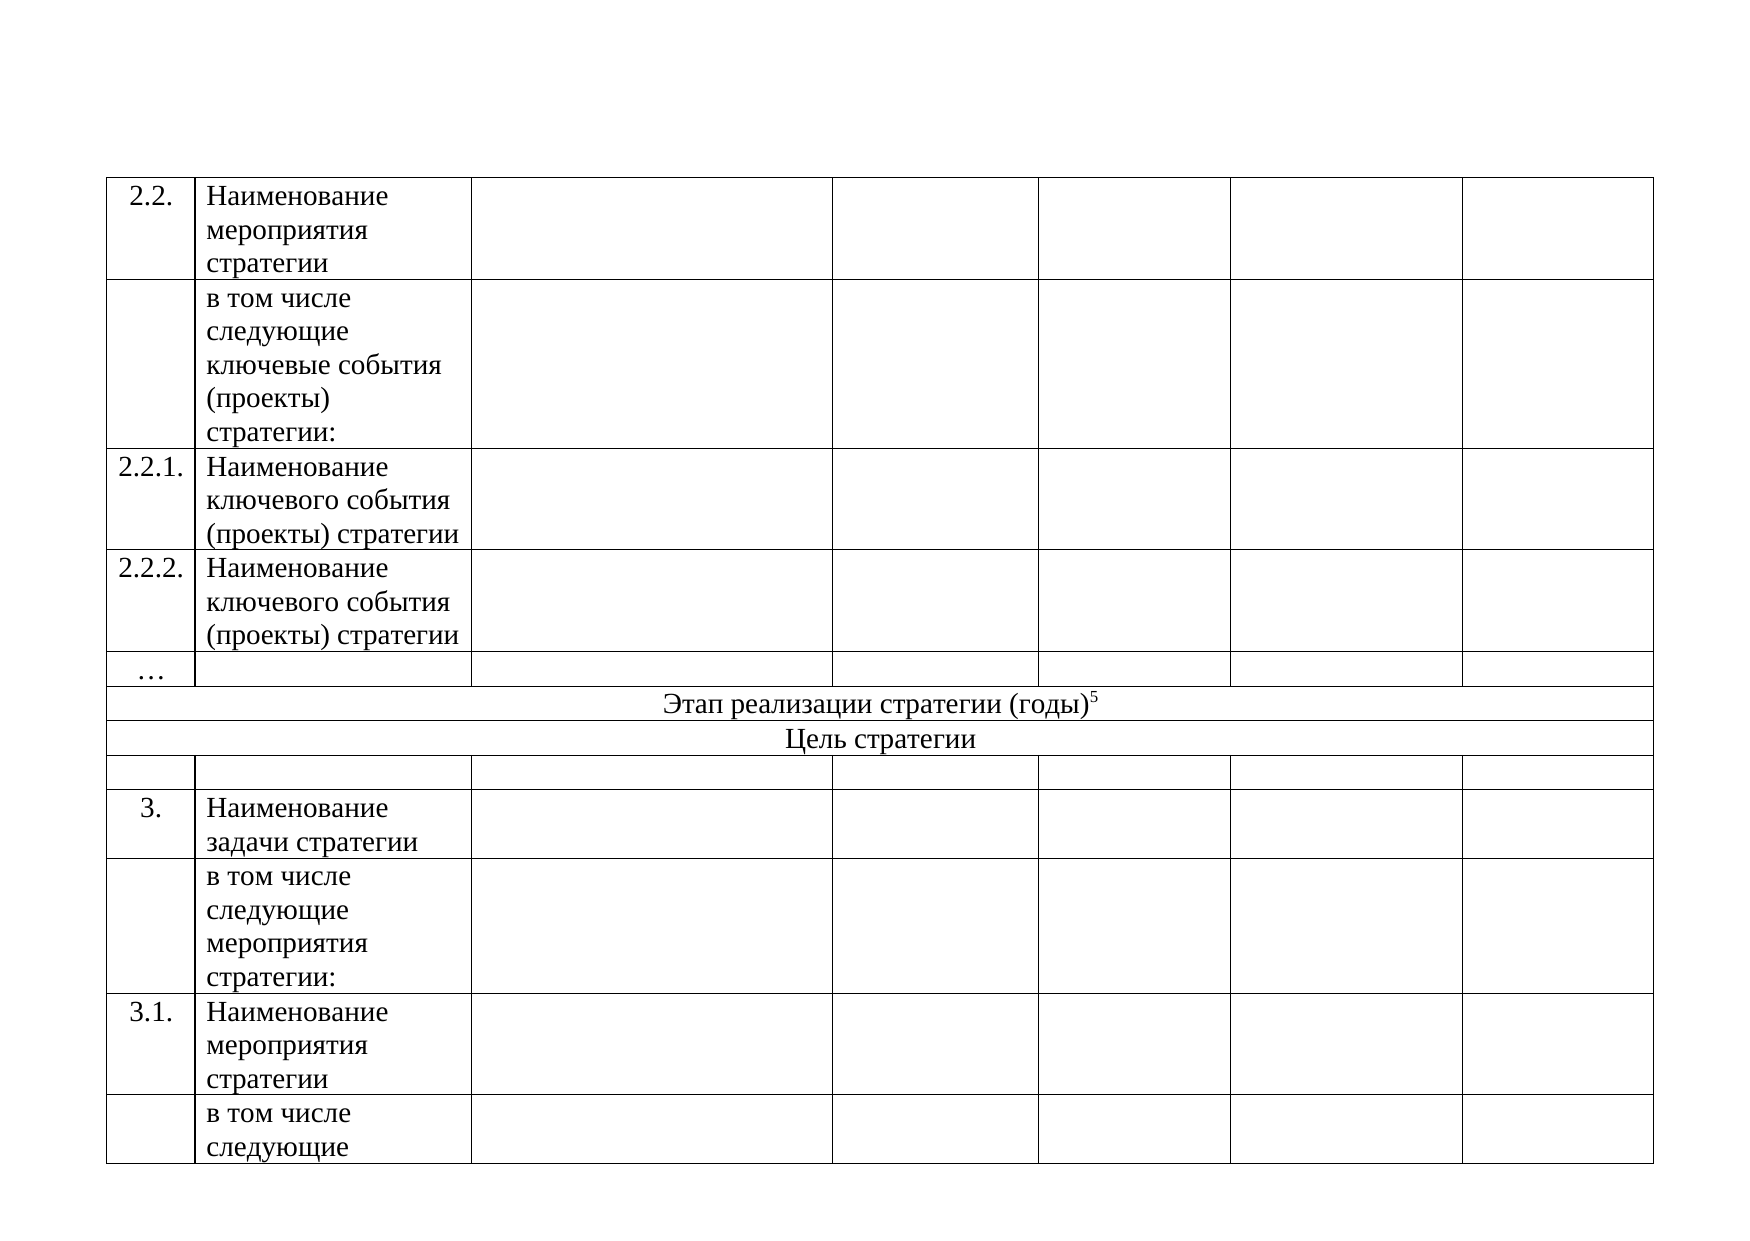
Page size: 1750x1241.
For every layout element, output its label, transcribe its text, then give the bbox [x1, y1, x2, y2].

table_cell [472, 790, 832, 857]
table_cell [1039, 790, 1230, 857]
table_cell [1039, 652, 1230, 686]
table_cell [1463, 178, 1653, 279]
table_cell 2.2. [107, 178, 194, 279]
table_cell [1231, 756, 1462, 789]
table_cell [472, 756, 832, 789]
table_cell [107, 756, 194, 789]
table_cell Наименование ключевого события (проекты) стратегии [196, 550, 471, 651]
table_cell [833, 449, 1038, 549]
table_cell [833, 178, 1038, 279]
table_cell [1039, 280, 1230, 448]
table_cell [1463, 859, 1653, 993]
table_cell в том числе следующие мероприятия стратегии: [196, 859, 471, 993]
table_cell [1039, 994, 1230, 1094]
table_cell Наименование мероприятия стратегии [196, 994, 471, 1094]
table_cell [472, 178, 832, 279]
table_cell [833, 790, 1038, 857]
table_cell [1231, 178, 1462, 279]
table_cell [472, 280, 832, 448]
table_cell [1231, 994, 1462, 1094]
table_cell [1039, 449, 1230, 549]
table_cell [1463, 449, 1653, 549]
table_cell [196, 1095, 471, 1162]
table_cell [1463, 790, 1653, 857]
table_cell [1463, 280, 1653, 448]
table_cell [1463, 550, 1653, 651]
table_cell [107, 859, 194, 993]
table_cell Наименование мероприятия стратегии [196, 178, 471, 279]
table_cell [833, 652, 1038, 686]
table_cell [107, 280, 194, 448]
table_cell [1463, 756, 1653, 789]
table_cell [1463, 652, 1653, 686]
table_cell [472, 1095, 832, 1162]
table_cell Наименование ключевого события (проекты) стратегии [196, 449, 471, 549]
table_cell … [107, 652, 194, 686]
table_cell 3. [107, 790, 194, 857]
table_cell [472, 550, 832, 651]
table_cell [833, 280, 1038, 448]
table_cell [107, 1095, 194, 1162]
table_cell [833, 994, 1038, 1094]
table_cell [472, 449, 832, 549]
table_cell Наименование задачи стратегии [196, 790, 471, 857]
table_cell [833, 1095, 1038, 1162]
table_cell [1463, 1095, 1653, 1162]
table_cell 3.1. [107, 994, 194, 1094]
table_cell [472, 994, 832, 1094]
table_cell [1231, 652, 1462, 686]
table_cell [1463, 994, 1653, 1094]
table_cell [1039, 1095, 1230, 1162]
table_cell [1231, 1095, 1462, 1162]
table_cell [833, 859, 1038, 993]
table_cell [833, 756, 1038, 789]
table_cell [1039, 550, 1230, 651]
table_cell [196, 280, 471, 448]
table_cell 2.2.2. [107, 550, 194, 651]
table_cell [1231, 790, 1462, 857]
table_cell 2.2.1. [107, 449, 194, 549]
table_cell [833, 550, 1038, 651]
table_cell [1231, 449, 1462, 549]
table_cell [196, 756, 471, 789]
table_cell [472, 859, 832, 993]
table_cell Цель стратегии [107, 721, 1653, 755]
table_cell [1039, 859, 1230, 993]
table_cell Этап реализации стратегии (годы)5 [107, 687, 1653, 720]
table_cell [1039, 178, 1230, 279]
table_cell [1231, 280, 1462, 448]
table_cell [472, 652, 832, 686]
table_cell [1039, 756, 1230, 789]
table_cell [196, 652, 471, 686]
table_cell [1231, 859, 1462, 993]
table_cell [1231, 550, 1462, 651]
